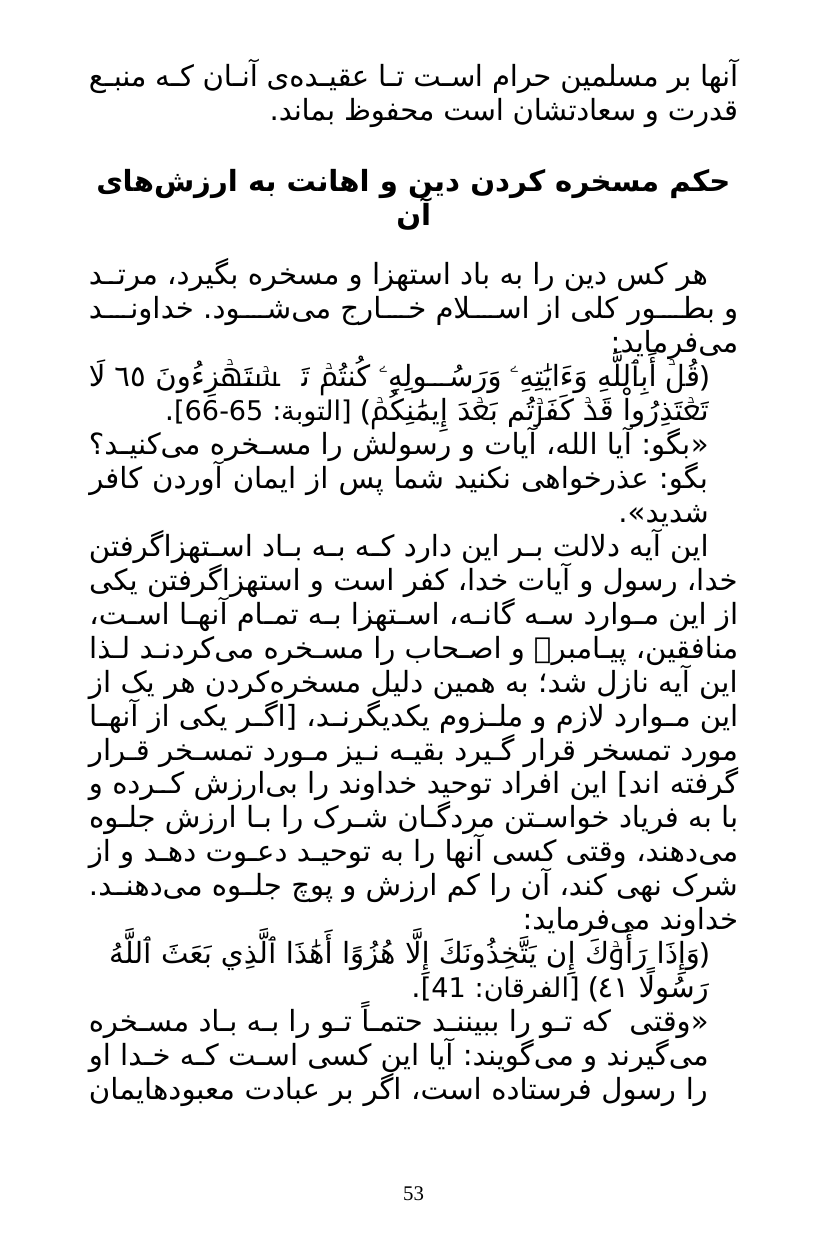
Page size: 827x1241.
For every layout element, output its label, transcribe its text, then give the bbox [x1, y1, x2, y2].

text هر کس دین را به باد استهزا و مسخره بگیرد، مرتد و بطور کلی از اسلام خارج می‌شود. خداوند می‌فرماید: [89, 257, 738, 359]
text ﴿قُلۡ أَبِٱللَّهِ وَءَايَٰتِهِۦ وَرَسُولِهِۦ كُنتُمۡ تَسۡتَهۡزِءُونَ ٦٥ لَا تَعۡتَذِرُواْ قَدۡ كَفَرۡتُم بَعۡدَ إِيمَٰنِكُمۡ﴾ [التوبة: 65-66]. [89, 359, 708, 427]
text این آیه دلالت بر این دارد که به باد استهزاگرفتن خدا، رسول و آیات خدا، کفر است و استهزاگرفتن یکی از این موارد سه‌ گانه، استهزا به تمام آنها است، منافقین، پیامبر و اصحاب را مسخره می‌کردند لذا این آیه نازل شد؛ به همین دلیل مسخره‌‌کردن هر یک از این موارد لازم و ملزوم یکدیگرند، [اگر یکی از آنها مورد تمسخر قرار گیرد بقیه نیز مورد تمسخر قرار گرفته ‌اند] این افراد توحید خداوند را بی‌‌ارزش کرده و با به فریاد خواستن مردگان شرک را با ارزش جلوه می‌دهند، وقتی کسی آنها را به توحید دعوت دهد و از شرک نهی کند، آن را کم ارزش و پوچ جلوه می‌دهند. خداوند می‌فرماید: [89, 529, 738, 937]
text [89, 59, 738, 127]
text «بگو: آیا الله، آیات و رسولش را مسخره می‌کنید؟ بگو: عذرخواهی نکنید شما پس از ایمان آوردن کافر شدید». [89, 427, 708, 529]
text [89, 1004, 708, 1106]
text ﴿وَإِذَا رَأَوۡكَ إِن يَتَّخِذُونَكَ إِلَّا هُزُوًا أَهَٰذَا ٱلَّذِي بَعَثَ ٱللَّهُ رَسُولًا ٤١﴾ [الفرقان: 41]. [89, 937, 708, 1004]
text حکم مسخره کردن دین و اهانت به ارزش‌های آن [89, 164, 738, 232]
